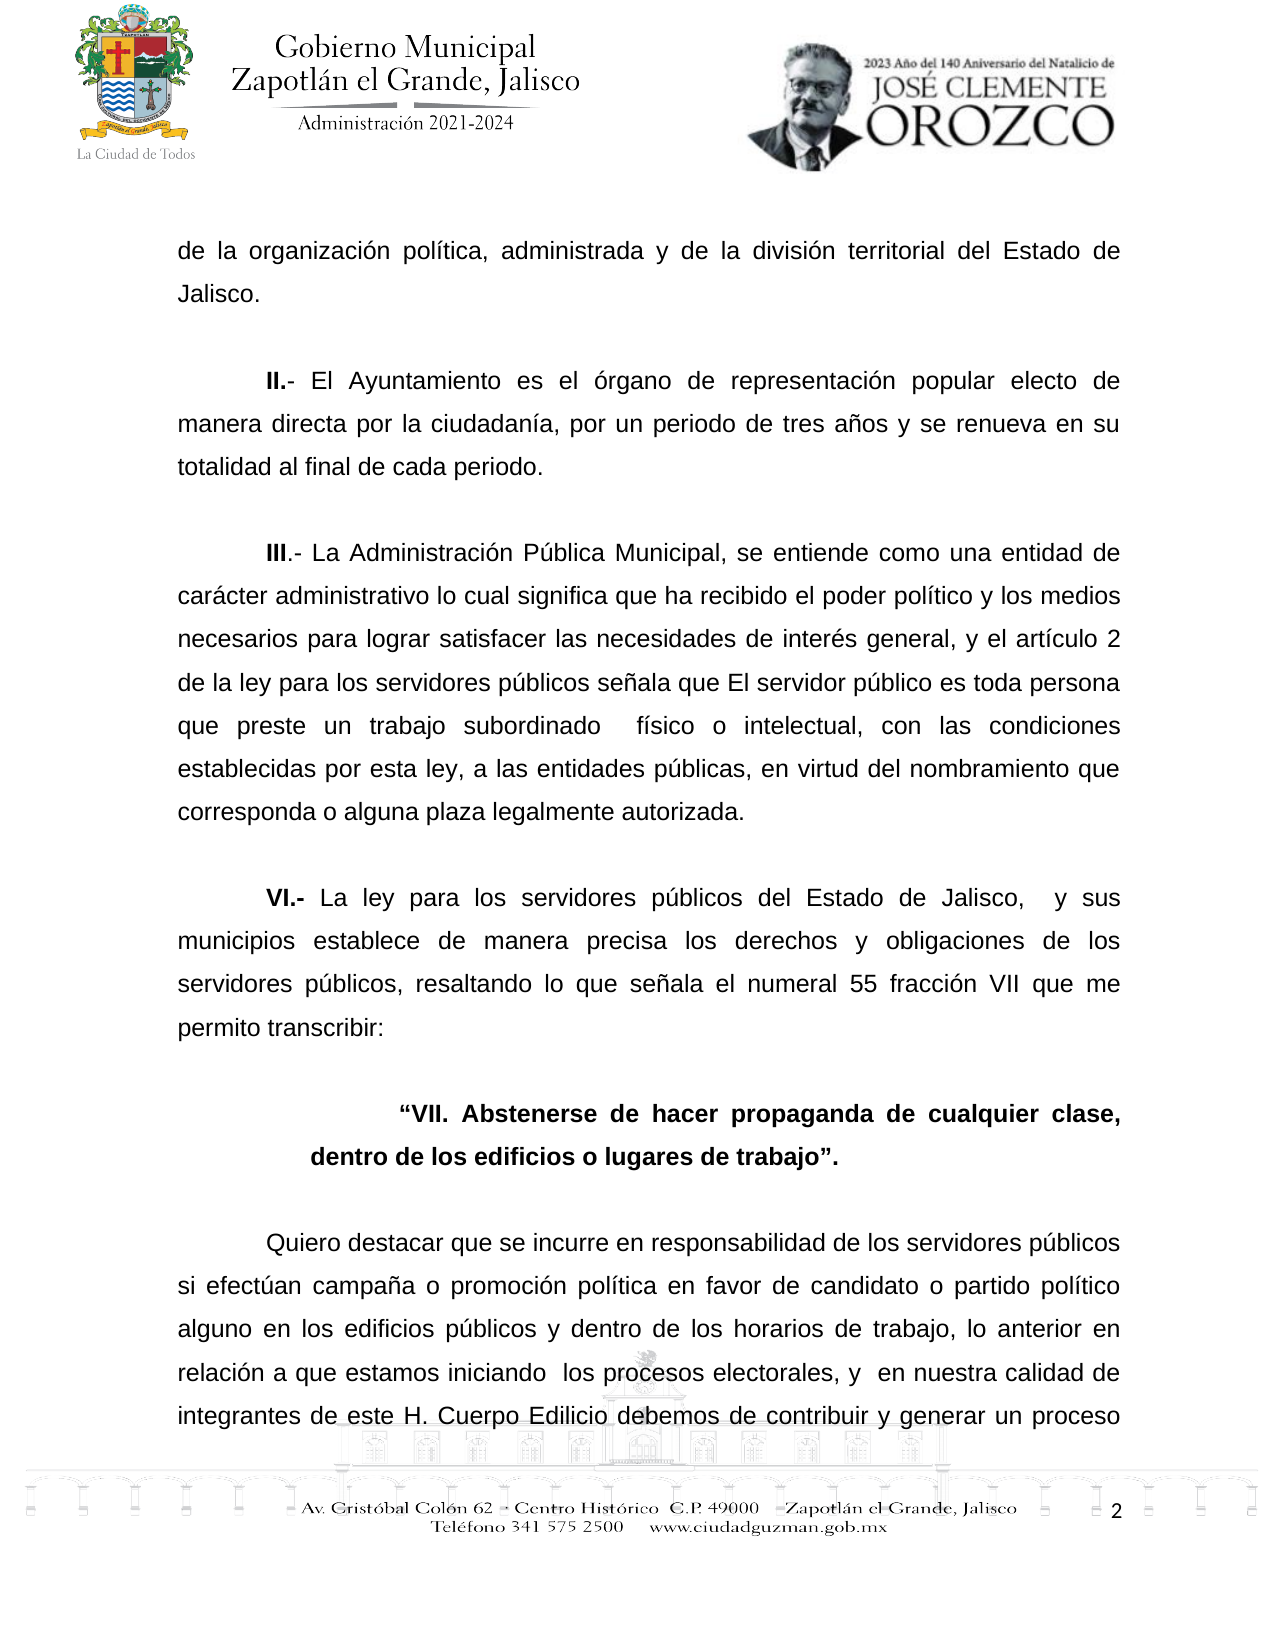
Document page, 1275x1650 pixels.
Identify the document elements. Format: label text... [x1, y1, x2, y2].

text III.- La Administración Pública Municipal, se entiende como una entidad de carácter administrativo lo cual significa que ha recibido el poder político y los medios necesarios para lograr satisfacer las necesidades de interés general, y el artículo 2 de la ley para los servidores públicos señala que El servidor público es toda persona que preste un trabajo subordinado físico o intelectual, con las condiciones establecidas por esta ley, a las entidades públicas, en virtud del nombramiento que corresponda o alguna plaza legalmente autorizada. [177, 538, 1122, 826]
picture [12, 1335, 1271, 1549]
text “VII. Abstenerse de hacer propaganda de cualquier clase, dentro de los edificios o lugares de trabajo”. [310, 1099, 1122, 1171]
picture [0, 0, 1272, 214]
text VI.- La ley para los servidores públicos del Estado de Jalisco, y sus municipios establece de manera precisa los derechos y obligaciones de los servidores públicos, resaltando lo que señala el numeral 55 fracción VII que me permito transcribir: [177, 883, 1122, 1041]
text II.- El Ayuntamiento es el órgano de representación popular electo de manera directa por la ciudadanía, por un periodo de tres años y se renueva en su totalidad al final de cada periodo. [177, 366, 1122, 481]
